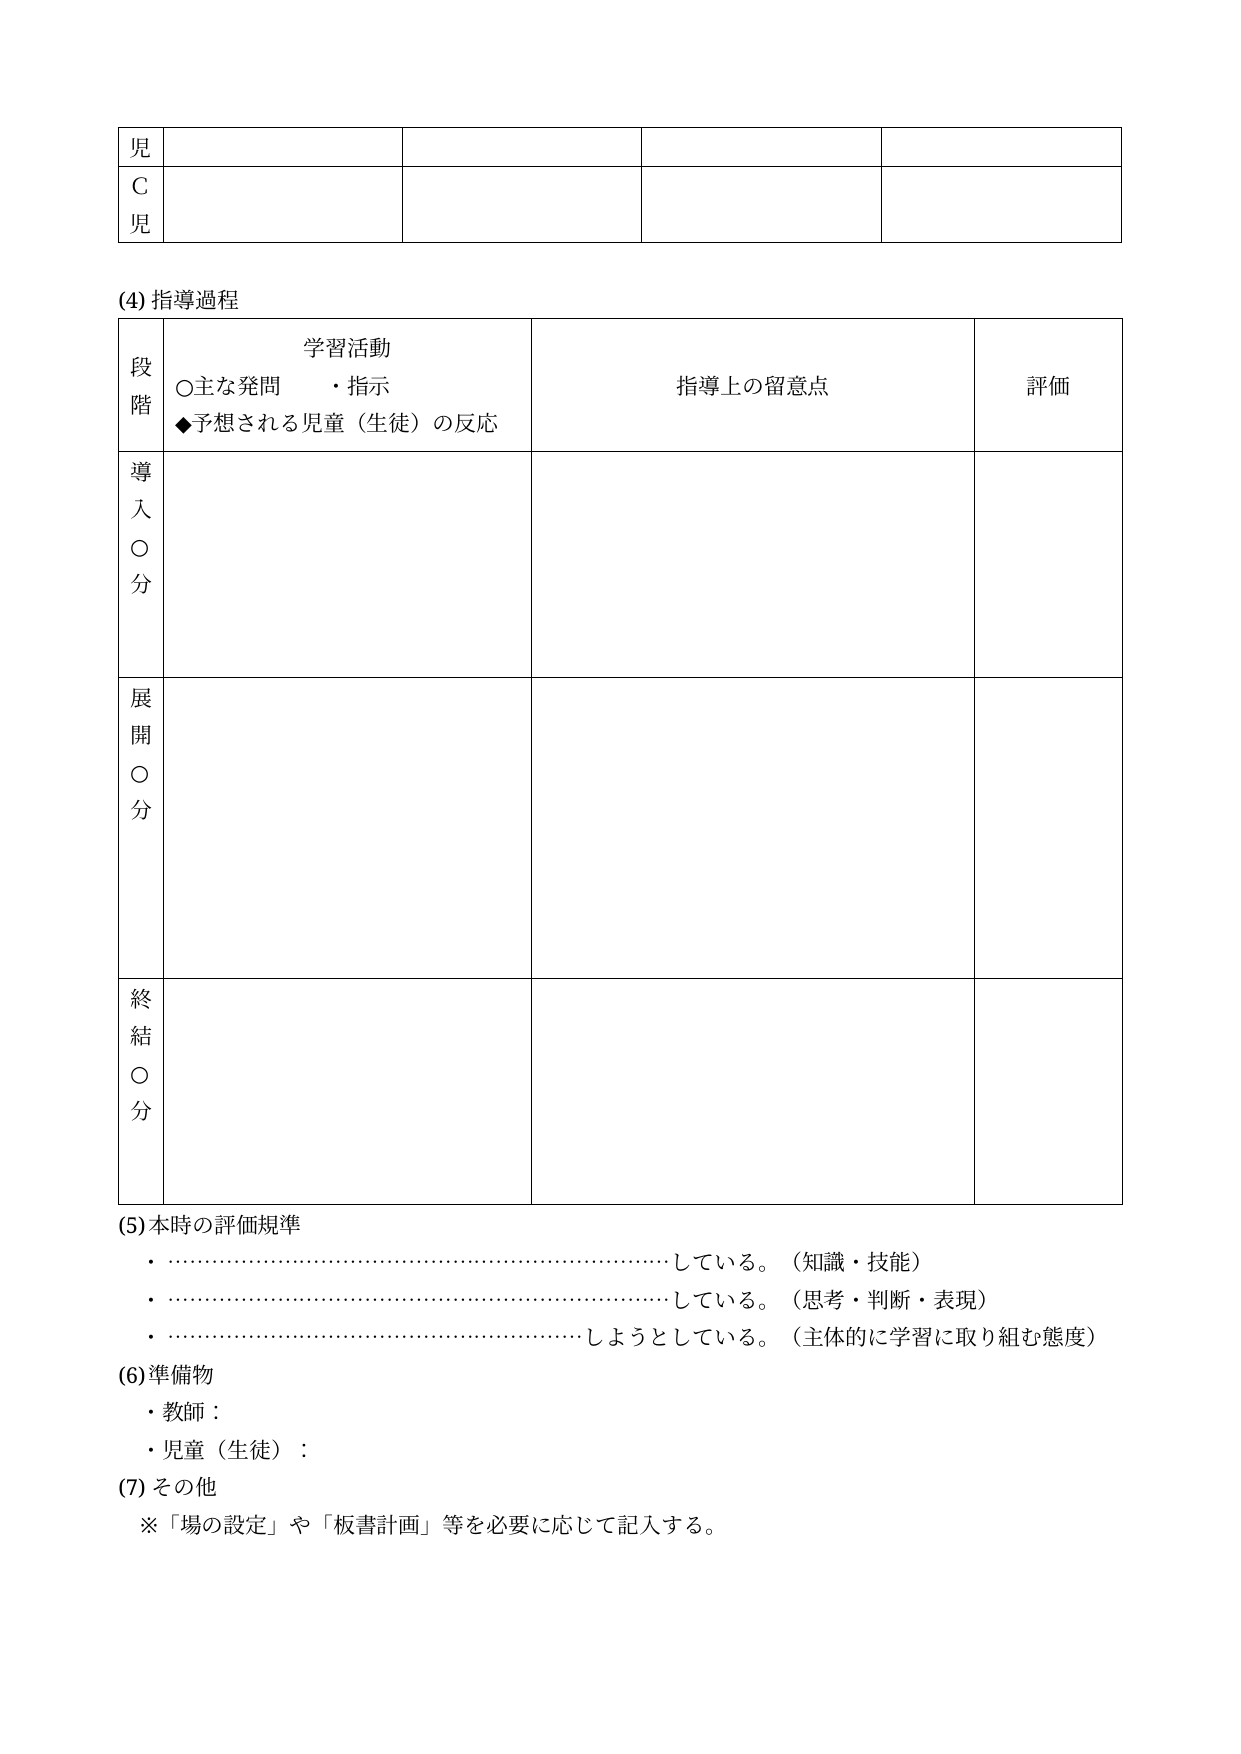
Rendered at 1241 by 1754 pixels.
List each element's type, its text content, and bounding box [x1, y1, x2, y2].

text (6) 準備物 [118, 1355, 1122, 1393]
text (7) その他 [118, 1468, 1122, 1505]
table_cell [882, 167, 1121, 242]
text (5) 本時の評価規準 [118, 1205, 1122, 1243]
text (4) 指導過程 [118, 280, 1122, 318]
table_cell [532, 452, 974, 677]
table_header 段階 [119, 319, 163, 451]
table_cell [975, 979, 1122, 1204]
table_cell [164, 128, 402, 166]
text ・ ……………………………………………………………している。（思考・判断・表現） [118, 1280, 1122, 1318]
table_cell [532, 979, 974, 1204]
table_cell [164, 167, 402, 242]
table_cell [403, 128, 641, 166]
table_header 学習活動 ○主な発問 ・指示 ◆予想される児童（生徒）の反応 [164, 319, 531, 451]
table_cell [882, 128, 1121, 166]
table_cell 終結 ○ 分 [119, 979, 163, 1204]
table_header 指導上の留意点 [532, 319, 974, 451]
table_cell [164, 452, 531, 677]
table_cell [975, 452, 1122, 677]
table_header 評価 [975, 319, 1122, 451]
table_cell [642, 167, 881, 242]
table_cell [164, 979, 531, 1204]
text ・教師： [118, 1393, 1122, 1430]
table_cell 展開 ○ 分 [119, 678, 163, 978]
table_cell [642, 128, 881, 166]
table_cell Ｃ 児 [119, 167, 163, 242]
text ※「場の設定」や「板書計画」等を必要に応じて記入する。 [118, 1505, 1122, 1543]
text ・児童（生徒）： [118, 1430, 1122, 1468]
text ・ …………………………………………………しようとしている。（主体的に学習に取り組む態度） [118, 1318, 1122, 1355]
table_cell [403, 167, 641, 242]
table_cell [532, 678, 974, 978]
table_cell [975, 678, 1122, 978]
text ・ ……………………………………………………………している。（知識・技能） [118, 1243, 1122, 1280]
table_cell 導入 ○分 [119, 452, 163, 677]
table_cell Ｂ 児 [119, 128, 163, 166]
table_cell [164, 678, 531, 978]
